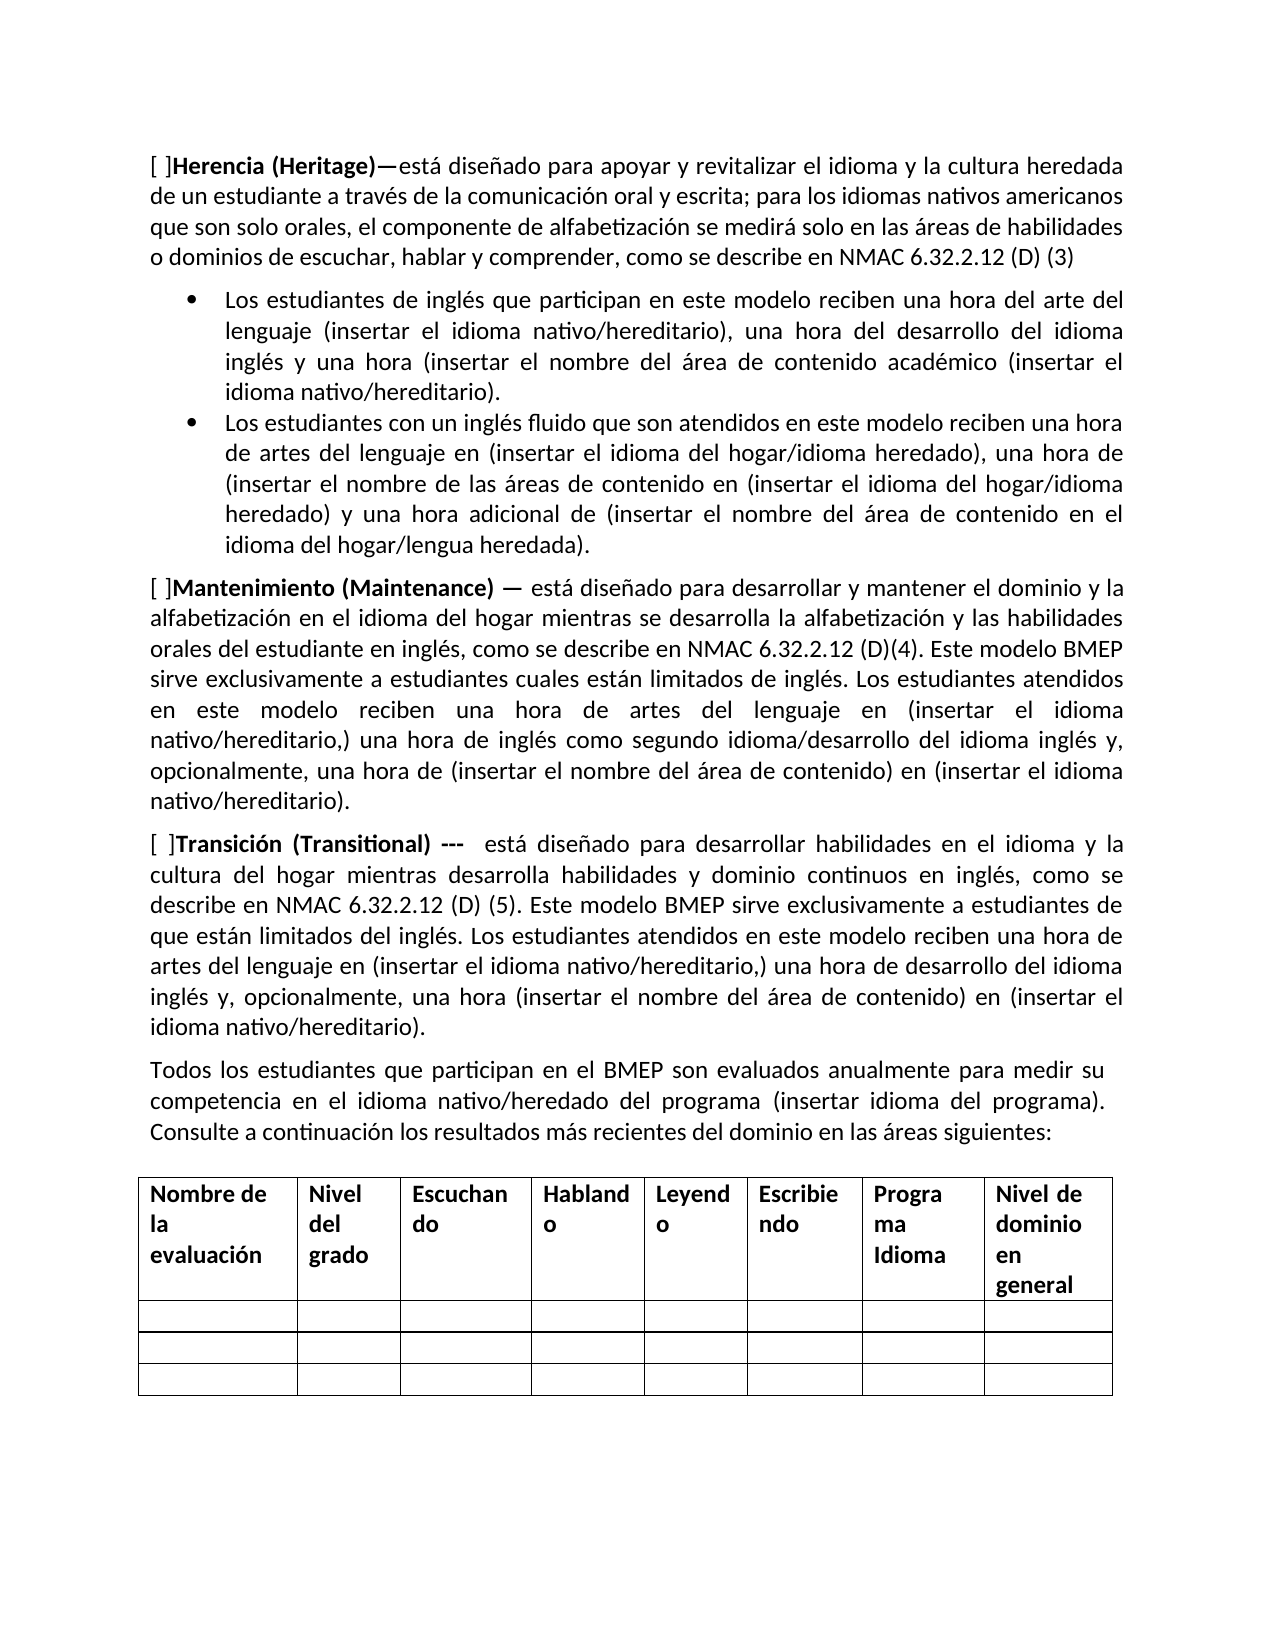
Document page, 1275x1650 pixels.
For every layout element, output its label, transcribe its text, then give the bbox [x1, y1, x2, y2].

table_cell [863, 1364, 984, 1394]
table_cell [532, 1364, 644, 1394]
list Los estudiantes de inglés que participan en este modelo reciben una hora del arte del lenguaje (insertar el idioma nativo/hereditario), una hora del desarrollo del idioma inglés y una hora (insertar el nombre del área de contenido académico (insertar el idioma nativo/hereditario). [187, 284, 1125, 407]
table_header Escribiendo [748, 1178, 862, 1300]
table_header Escuchando [401, 1178, 531, 1300]
table_cell [748, 1364, 862, 1394]
table_cell [401, 1333, 531, 1363]
table_cell [985, 1301, 1112, 1331]
table_cell [401, 1301, 531, 1331]
table_cell [645, 1301, 747, 1331]
table_cell [985, 1364, 1112, 1394]
table_header Nombre de la evaluación [139, 1178, 297, 1300]
text [ ]Herencia (Heritage)—está diseñado para apoyar y revitalizar el idioma y la cultura heredada de un estudiante a través de la comunicación oral y escrita; para los idiomas nativos americanos que son solo orales, el componente de alfabetización se medirá solo en las áreas de habilidades o dominios de escuchar, hablar y comprender, como se describe en NMAC 6.32.2.12 (D) (3) [150, 150, 1125, 272]
table_header Programa Idioma [863, 1178, 984, 1300]
text Todos los estudiantes que participan en el BMEP son evaluados anualmente para medir su competencia en el idioma nativo/heredado del programa (insertar idioma del programa). Consulte a continuación los resultados más recientes del dominio en las áreas siguientes: [150, 1054, 1106, 1146]
table_cell [863, 1333, 984, 1363]
table_cell [532, 1333, 644, 1363]
table_cell [139, 1333, 297, 1363]
table_cell [645, 1364, 747, 1394]
table_cell [645, 1333, 747, 1363]
table_cell [863, 1301, 984, 1331]
text [ ]Transición (Transitional) --- está diseñado para desarrollar habilidades en el idioma y la cultura del hogar mientras desarrolla habilidades y dominio continuos en inglés, como se describe en NMAC 6.32.2.12 (D) (5). Este modelo BMEP sirve exclusivamente a estudiantes de que están limitados del inglés. Los estudiantes atendidos en este modelo reciben una hora de artes del lenguaje en (insertar el idioma nativo/hereditario,) una hora de desarrollo del idioma inglés y, opcionalmente, una hora (insertar el nombre del área de contenido) en (insertar el idioma nativo/hereditario). [150, 828, 1125, 1042]
table_header Nivel de dominio en general [985, 1178, 1112, 1300]
table_cell [748, 1301, 862, 1331]
table_cell [298, 1364, 400, 1394]
table_cell [985, 1333, 1112, 1363]
list Los estudiantes con un inglés fluido que son atendidos en este modelo reciben una hora de artes del lenguaje en (insertar el idioma del hogar/idioma heredado), una hora de (insertar el nombre de las áreas de contenido en (insertar el idioma del hogar/idioma heredado) y una hora adicional de (insertar el nombre del área de contenido en el idioma del hogar/lengua heredada). [187, 407, 1125, 559]
text [ ]Mantenimiento (Maintenance) — está diseñado para desarrollar y mantener el dominio y la alfabetización en el idioma del hogar mientras se desarrolla la alfabetización y las habilidades orales del estudiante en inglés, como se describe en NMAC 6.32.2.12 (D)(4). Este modelo BMEP sirve exclusivamente a estudiantes cuales están limitados de inglés. Los estudiantes atendidos en este modelo reciben una hora de artes del lenguaje en (insertar el idioma nativo/hereditario,) una hora de inglés como segundo idioma/desarrollo del idioma inglés y, opcionalmente, una hora de (insertar el nombre del área de contenido) en (insertar el idioma nativo/hereditario). [150, 572, 1125, 816]
table_header Nivel del grado [298, 1178, 400, 1300]
table_cell [139, 1301, 297, 1331]
table_cell [401, 1364, 531, 1394]
table_header Hablando [532, 1178, 644, 1300]
table_cell [748, 1333, 862, 1363]
table_cell [298, 1333, 400, 1363]
table_cell [298, 1301, 400, 1331]
table_header Leyendo [645, 1178, 747, 1300]
table_cell [139, 1364, 297, 1394]
table_cell [532, 1301, 644, 1331]
